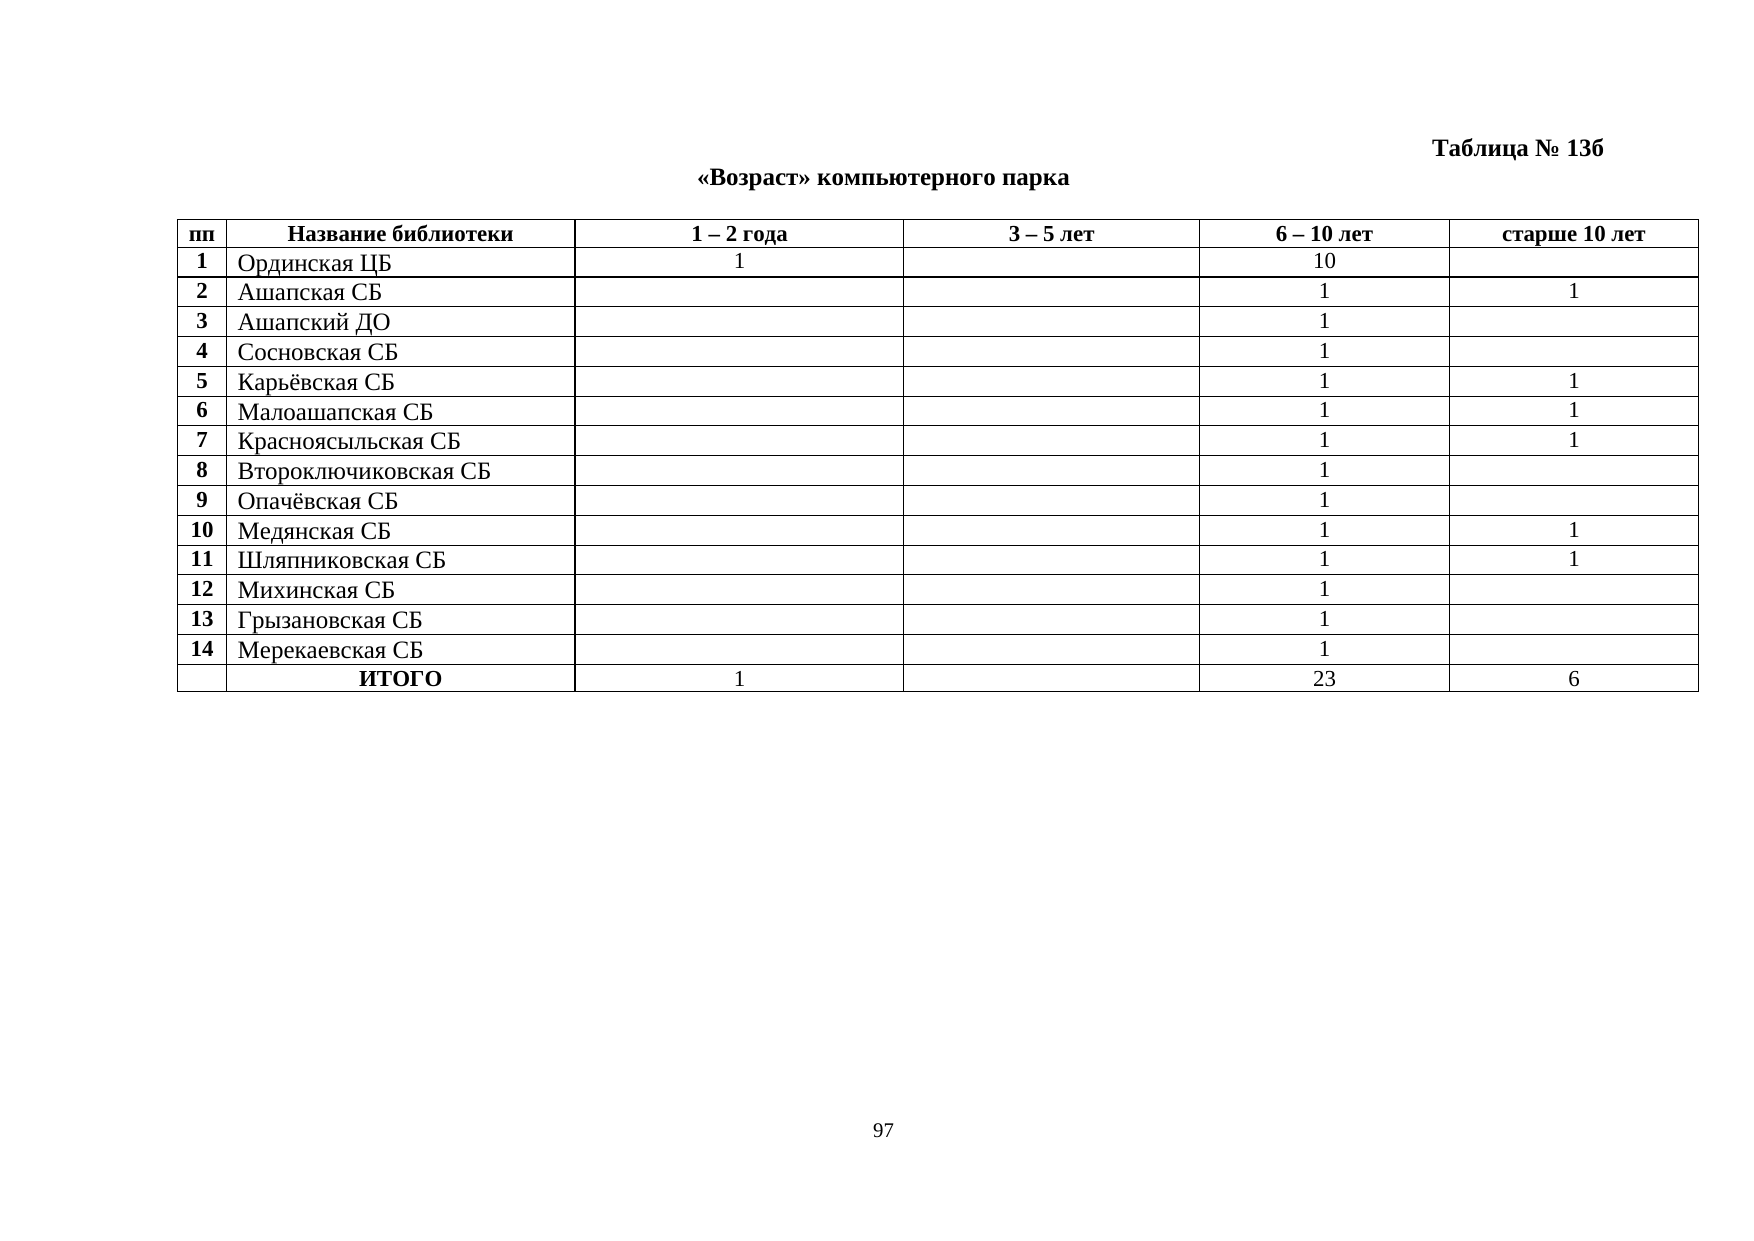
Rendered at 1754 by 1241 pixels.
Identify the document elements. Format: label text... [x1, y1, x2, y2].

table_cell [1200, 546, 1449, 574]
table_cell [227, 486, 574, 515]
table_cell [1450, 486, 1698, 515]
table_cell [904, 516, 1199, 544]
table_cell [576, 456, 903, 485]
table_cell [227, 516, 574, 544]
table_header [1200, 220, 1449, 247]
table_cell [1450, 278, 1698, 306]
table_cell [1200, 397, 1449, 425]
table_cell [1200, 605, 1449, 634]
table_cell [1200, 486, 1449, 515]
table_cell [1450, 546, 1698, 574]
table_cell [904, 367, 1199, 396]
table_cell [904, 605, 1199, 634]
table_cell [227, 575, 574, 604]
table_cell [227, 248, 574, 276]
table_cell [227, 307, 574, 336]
text «Возраст» компьютерного парка [162, 162, 1604, 190]
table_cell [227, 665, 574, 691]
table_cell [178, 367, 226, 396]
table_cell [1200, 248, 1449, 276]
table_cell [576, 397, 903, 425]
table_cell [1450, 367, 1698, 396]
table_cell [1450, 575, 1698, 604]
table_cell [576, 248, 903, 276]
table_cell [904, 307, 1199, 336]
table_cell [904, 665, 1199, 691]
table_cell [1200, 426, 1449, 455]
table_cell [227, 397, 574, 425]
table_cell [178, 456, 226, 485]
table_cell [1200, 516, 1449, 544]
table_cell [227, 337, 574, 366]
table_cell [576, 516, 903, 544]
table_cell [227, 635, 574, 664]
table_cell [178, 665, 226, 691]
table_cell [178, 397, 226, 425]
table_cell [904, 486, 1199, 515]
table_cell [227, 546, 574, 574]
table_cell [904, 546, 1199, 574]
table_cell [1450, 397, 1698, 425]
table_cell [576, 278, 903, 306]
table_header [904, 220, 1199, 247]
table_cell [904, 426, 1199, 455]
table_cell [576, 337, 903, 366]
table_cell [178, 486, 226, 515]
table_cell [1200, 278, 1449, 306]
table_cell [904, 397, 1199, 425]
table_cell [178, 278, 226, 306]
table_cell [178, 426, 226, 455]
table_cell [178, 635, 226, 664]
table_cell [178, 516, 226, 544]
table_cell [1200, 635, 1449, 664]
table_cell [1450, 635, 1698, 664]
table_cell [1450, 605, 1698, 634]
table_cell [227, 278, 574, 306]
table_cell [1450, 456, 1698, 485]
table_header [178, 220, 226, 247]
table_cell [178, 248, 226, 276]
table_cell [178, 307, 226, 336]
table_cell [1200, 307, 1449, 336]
text Таблица № 13б [162, 133, 1604, 162]
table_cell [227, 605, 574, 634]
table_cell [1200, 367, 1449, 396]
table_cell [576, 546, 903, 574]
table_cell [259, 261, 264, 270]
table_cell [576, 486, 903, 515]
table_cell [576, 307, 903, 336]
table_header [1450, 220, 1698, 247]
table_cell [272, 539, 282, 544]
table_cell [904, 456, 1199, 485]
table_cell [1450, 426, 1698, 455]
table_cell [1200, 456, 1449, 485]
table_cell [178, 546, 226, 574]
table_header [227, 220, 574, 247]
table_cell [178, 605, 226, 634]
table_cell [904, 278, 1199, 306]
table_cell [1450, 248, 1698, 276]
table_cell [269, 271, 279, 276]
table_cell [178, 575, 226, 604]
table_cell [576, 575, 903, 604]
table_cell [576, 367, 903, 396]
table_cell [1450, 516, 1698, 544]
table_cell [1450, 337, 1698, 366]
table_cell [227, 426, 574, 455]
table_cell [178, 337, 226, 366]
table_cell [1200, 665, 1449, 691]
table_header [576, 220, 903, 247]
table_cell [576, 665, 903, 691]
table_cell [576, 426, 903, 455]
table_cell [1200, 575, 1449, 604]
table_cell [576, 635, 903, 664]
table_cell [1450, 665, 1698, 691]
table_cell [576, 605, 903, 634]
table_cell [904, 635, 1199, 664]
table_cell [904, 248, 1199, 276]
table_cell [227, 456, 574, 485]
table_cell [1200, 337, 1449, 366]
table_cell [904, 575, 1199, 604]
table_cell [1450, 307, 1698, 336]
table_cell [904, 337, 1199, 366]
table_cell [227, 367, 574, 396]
